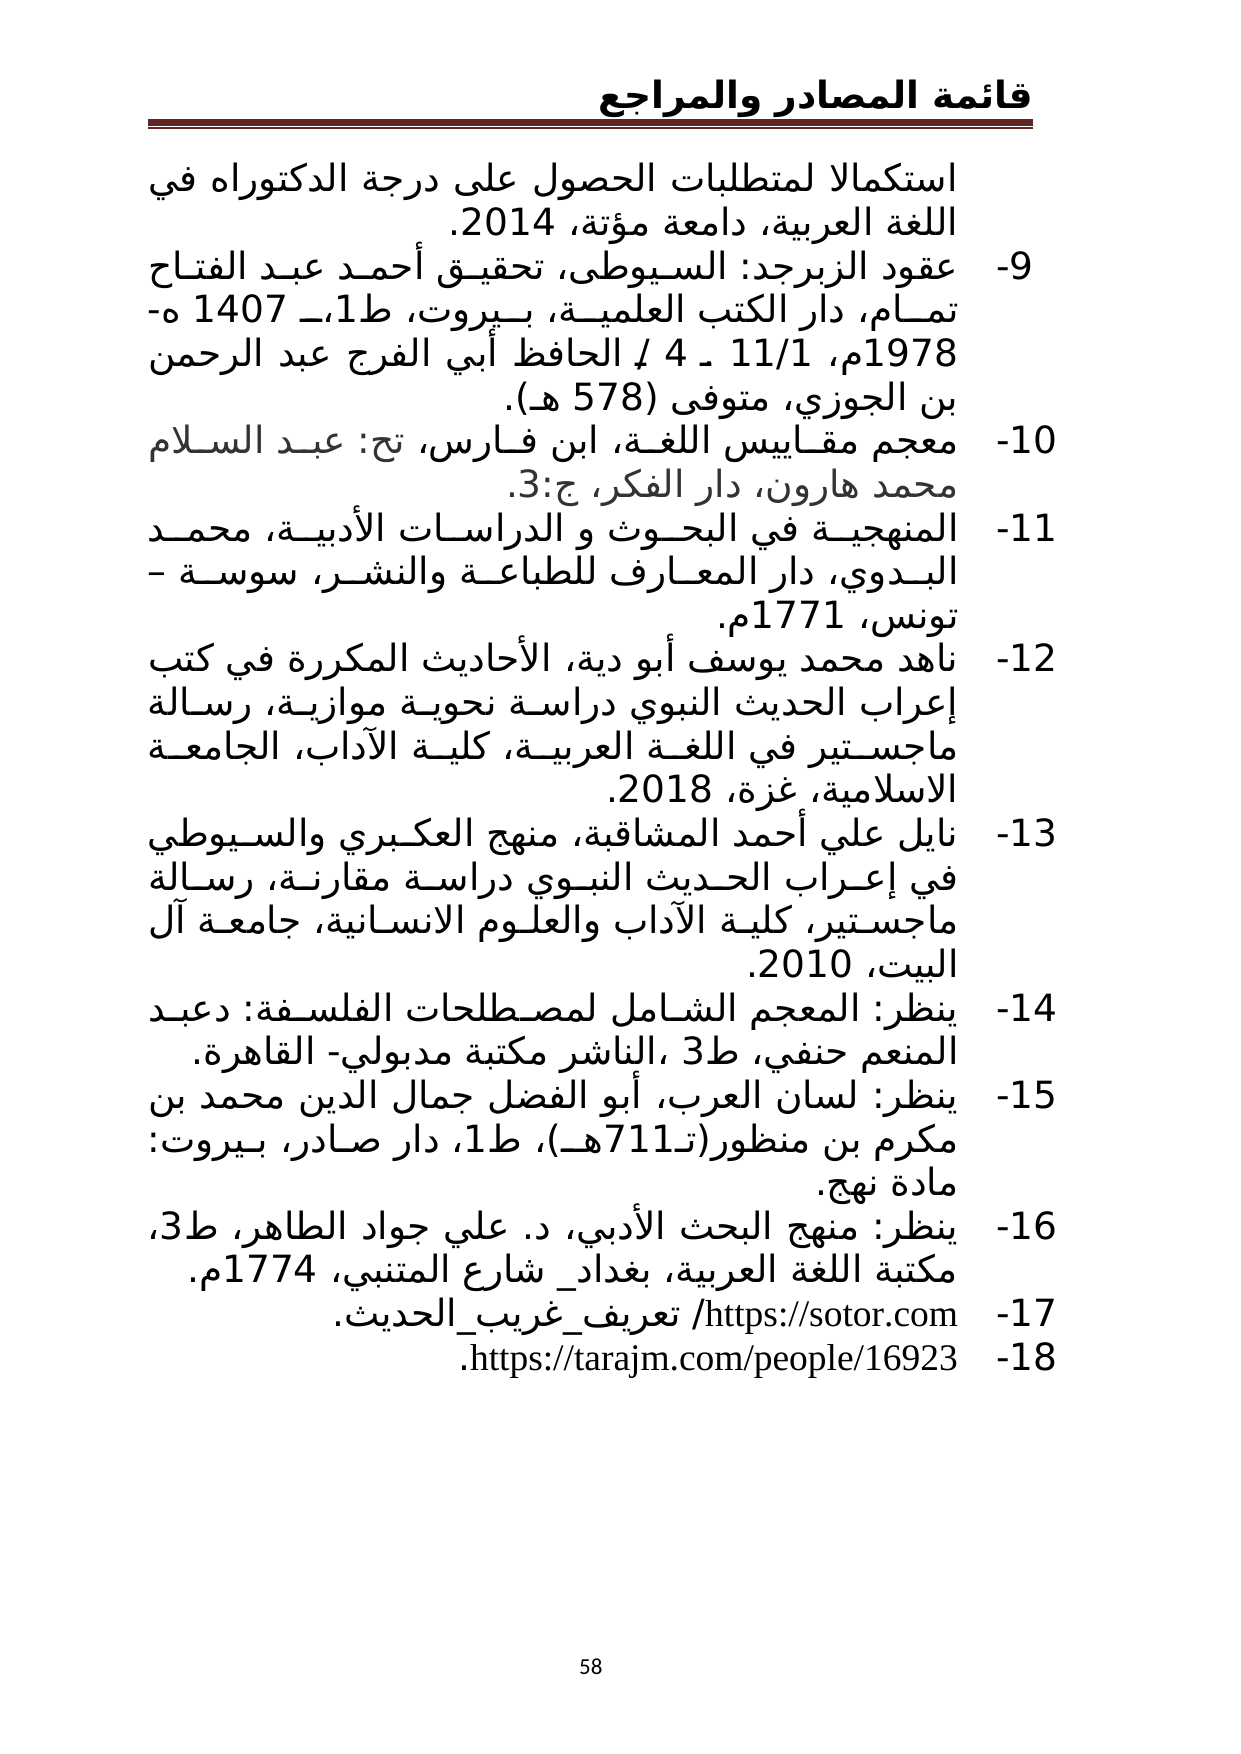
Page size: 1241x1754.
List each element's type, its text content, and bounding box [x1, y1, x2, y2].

list ينظر: منهج البحث الأدبي، د. علي جواد الطاهر، ط3، مكتبة اللغة العربية، بغداد_ شارع المتنبي، 1774م. [148, 1204, 996, 1292]
list ينظر: المعجم الشامل لمصطلحات الفلسفة: دعبد المنعم حنفي، ط3 ،الناشر مكتبة مدبولي- القاهرة. [148, 986, 996, 1073]
list ناهد محمد يوسف أبو دية، الأحاديث المكررة في كتب إعراب الحديث النبوي دراسة نحوية موازية، رسالة ماجستير في اللغة العربية، كلية الآداب، الجامعة الاسلامية، غزة، 2018. [148, 637, 996, 812]
list عقود الزبرجد: السيوطی، تحقيق أحمد عبد الفتاح تمام، دار الكتب العلمية، بيروت، ط1، 1407 ه-1978م، 11/1 . 4 / الحافظ أبي الفرج عبد الرحمن بن الجوزي، متوفی (578 هـ). [148, 244, 996, 419]
list ينظر: لسان العرب، أبو الفضل جمال الدين محمد بن مكرم بن منظور(تـ711هـ)، ط1، دار صادر، بيروت: مادة نهج. [148, 1073, 996, 1204]
list https://sotor.com/ تعريف_غريب_الحديث. [148, 1292, 996, 1336]
list https://tarajm.com/people/16923. [148, 1336, 996, 1379]
list نايل علي أحمد المشاقبة، منهج العكبري والسيوطي في إعراب الحديث النبوي دراسة مقارنة، رسالة ماجستير، كلية الآداب والعلوم الانسانية، جامعة آل البيت، 2010. [148, 812, 996, 986]
list معجم مقاييس اللغة، ابن فارس، تح: عبد السلام محمد هارون، دار الفكر، ج:3. [148, 419, 996, 506]
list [148, 157, 996, 244]
list المنهجية في البحوث و الدراسات الأدبية، محمد البدوي، دار المعارف للطباعة والنشر، سوسة –تونس، 1771م. [148, 506, 996, 637]
